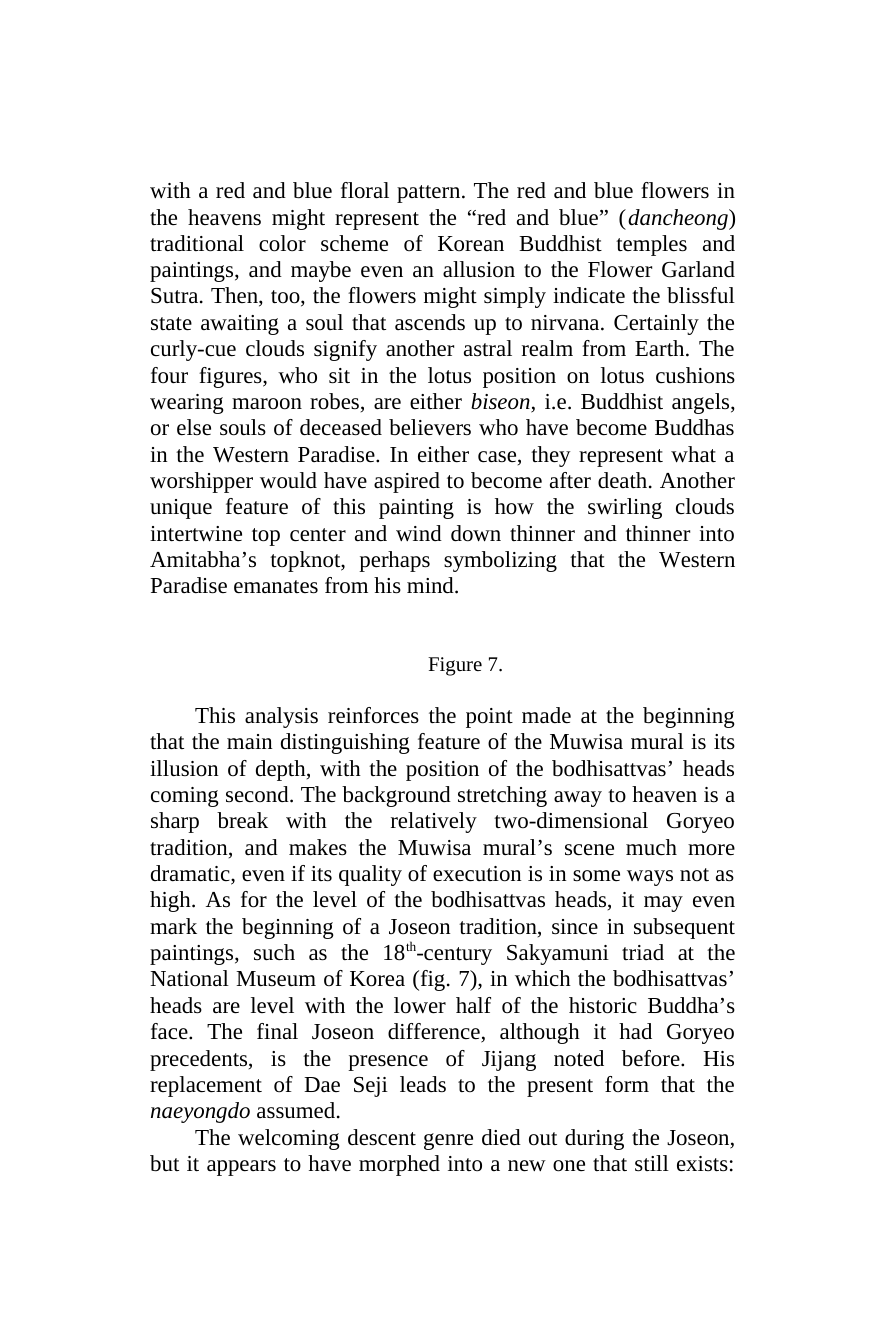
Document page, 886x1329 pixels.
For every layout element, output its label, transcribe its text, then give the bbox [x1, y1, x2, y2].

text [150, 1124, 736, 1176]
text Figure 7. [150, 652, 736, 676]
text This analysis reinforces the point made at the beginning that the main distinguishing feature of the Muwisa mural is its illusion of depth, with the position of the bodhisattvas’ heads coming second. The background stretching away to heaven is a sharp break with the relatively two-dimensional Goryeo tradition, and makes the Muwisa mural’s scene much more dramatic, even if its quality of execution is in some ways not as high. As for the level of the bodhisattvas heads, it may even mark the beginning of a Joseon tradition, since in subsequent paintings, such as the 18th-century Sakyamuni triad at the National Museum of Korea (fig. 7), in which the bodhisattvas’ heads are level with the lower half of the historic Buddha’s face. The final Joseon difference, although it had Goryeo precedents, is the presence of Jijang noted before. His replacement of Dae Seji leads to the present form that the naeyongdo assumed. [150, 702, 736, 1124]
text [150, 177, 736, 599]
